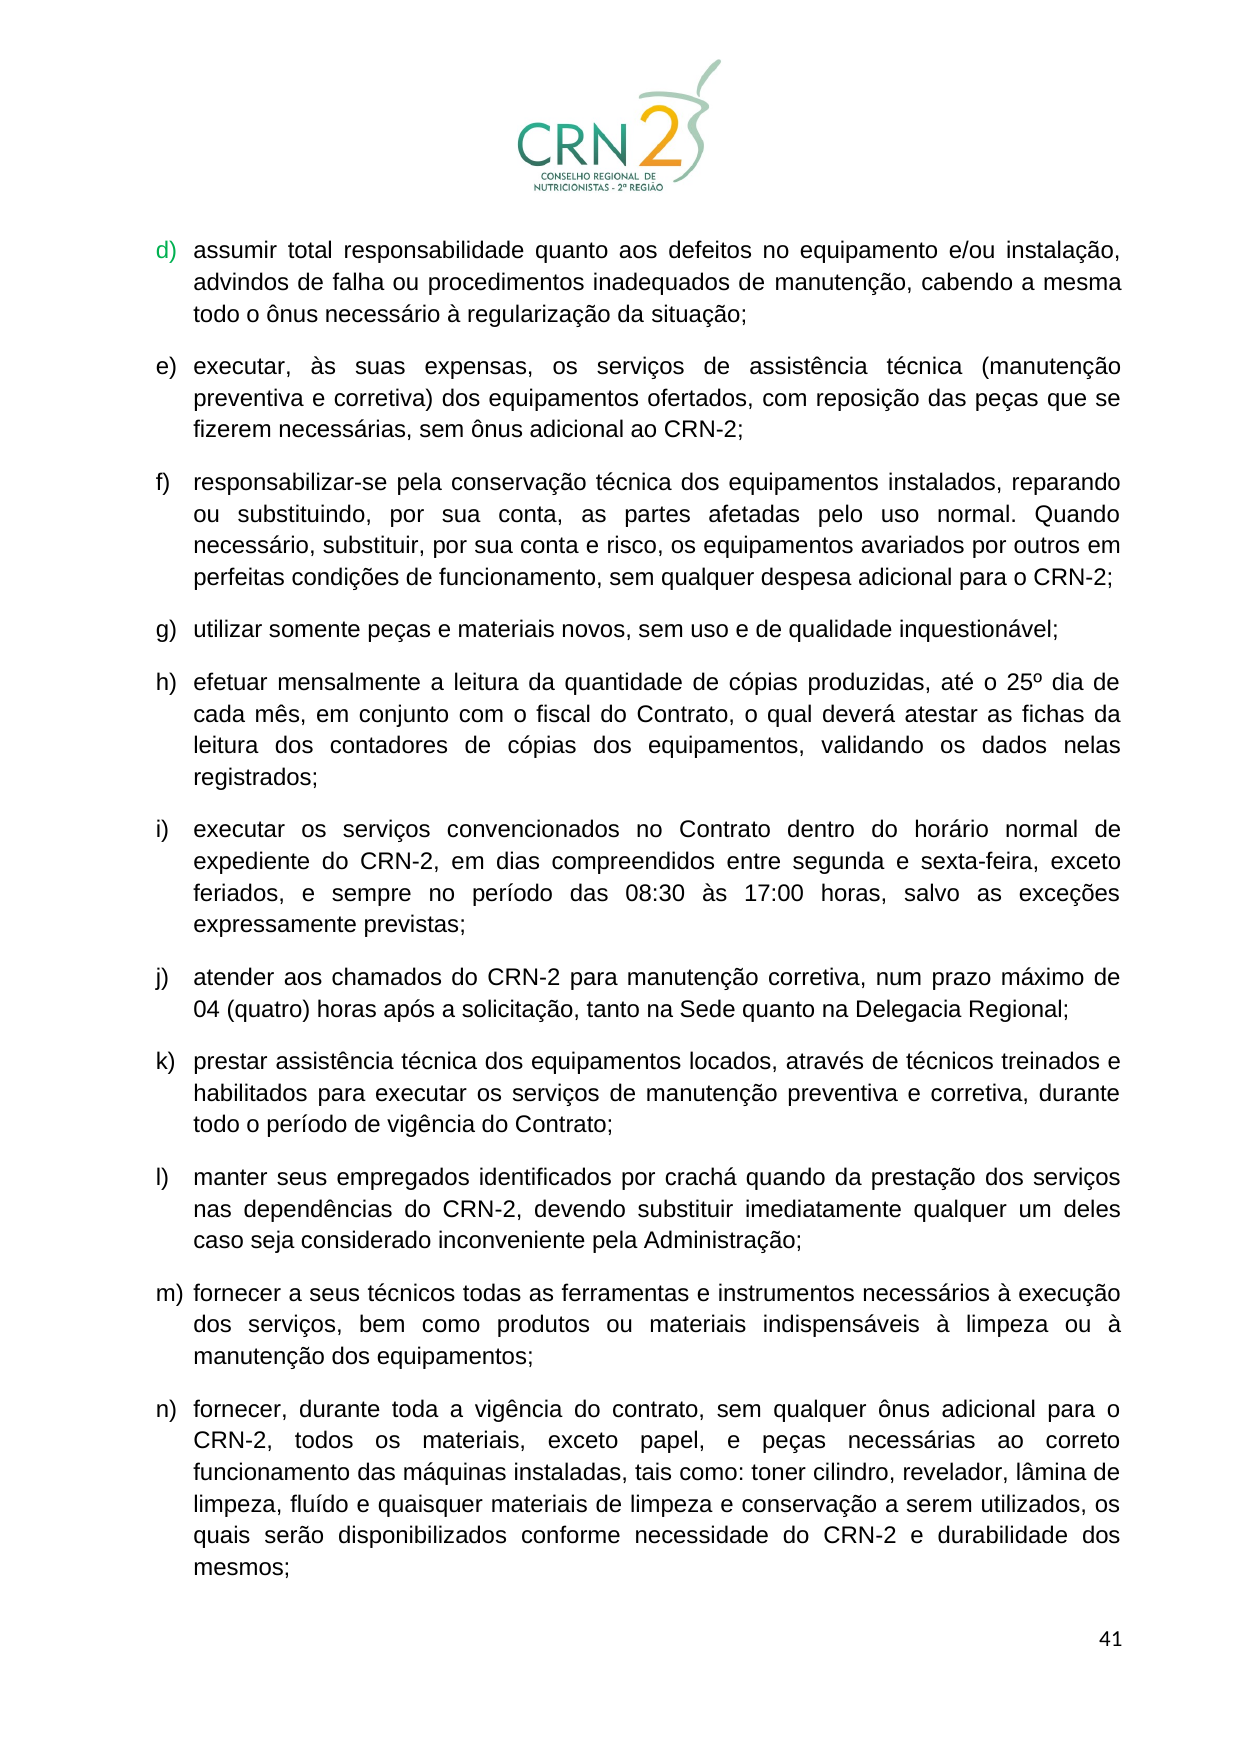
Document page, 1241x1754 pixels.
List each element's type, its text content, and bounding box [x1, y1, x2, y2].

list atender aos chamados do CRN-2 para manutenção corretiva, num prazo máximo de 04 (quatro) horas após a solicitação, tanto na Sede quanto na Delegacia Regional; [156, 963, 1122, 1022]
list prestar assistência técnica dos equipamentos locados, através de técnicos treinados e habilitados para executar os serviços de manutenção preventiva e corretiva, durante todo o período de vigência do Contrato; [156, 1047, 1122, 1138]
picture [517, 59, 724, 194]
list utilizar somente peças e materiais novos, sem uso e de qualidade inquestionável; [156, 615, 1122, 643]
list assumir total responsabilidade quanto aos defeitos no equipamento e/ou instalação, advindos de falha ou procedimentos inadequados de manutenção, cabendo a mesma todo o ônus necessário à regularização da situação; [156, 236, 1122, 327]
list fornecer a seus técnicos todas as ferramentas e instrumentos necessários à execução dos serviços, bem como produtos ou materiais indispensáveis à limpeza ou à manutenção dos equipamentos; [156, 1279, 1122, 1370]
list executar os serviços convencionados no Contrato dentro do horário normal de expediente do CRN-2, em dias compreendidos entre segunda e sexta-feira, exceto feriados, e sempre no período das 08:30 às 17:00 horas, salvo as exceções expressamente previstas; [156, 815, 1122, 938]
list responsabilizar-se pela conservação técnica dos equipamentos instalados, reparando ou substituindo, por sua conta, as partes afetadas pelo uso normal. Quando necessário, substituir, por sua conta e risco, os equipamentos avariados por outros em perfeitas condições de funcionamento, sem qualquer despesa adicional para o CRN-2; [156, 468, 1122, 591]
list fornecer, durante toda a vigência do contrato, sem qualquer ônus adicional para o CRN-2, todos os materiais, exceto papel, e peças necessárias ao correto funcionamento das máquinas instaladas, tais como: toner cilindro, revelador, lâmina de limpeza, fluído e quaisquer materiais de limpeza e conservação a serem utilizados, os quais serão disponibilizados conforme necessidade do CRN-2 e durabilidade dos mesmos; [156, 1394, 1122, 1581]
list manter seus empregados identificados por crachá quando da prestação dos serviços nas dependências do CRN-2, devendo substituir imediatamente qualquer um deles caso seja considerado inconveniente pela Administração; [156, 1163, 1122, 1254]
list executar, às suas expensas, os serviços de assistência técnica (manutenção preventiva e corretiva) dos equipamentos ofertados, com reposição das peças que se fizerem necessárias, sem ônus adicional ao CRN-2; [156, 352, 1122, 443]
list efetuar mensalmente a leitura da quantidade de cópias produzidas, até o 25º dia de cada mês, em conjunto com o fiscal do Contrato, o qual deverá atestar as fichas da leitura dos contadores de cópias dos equipamentos, validando os dados nelas registrados; [156, 668, 1122, 791]
